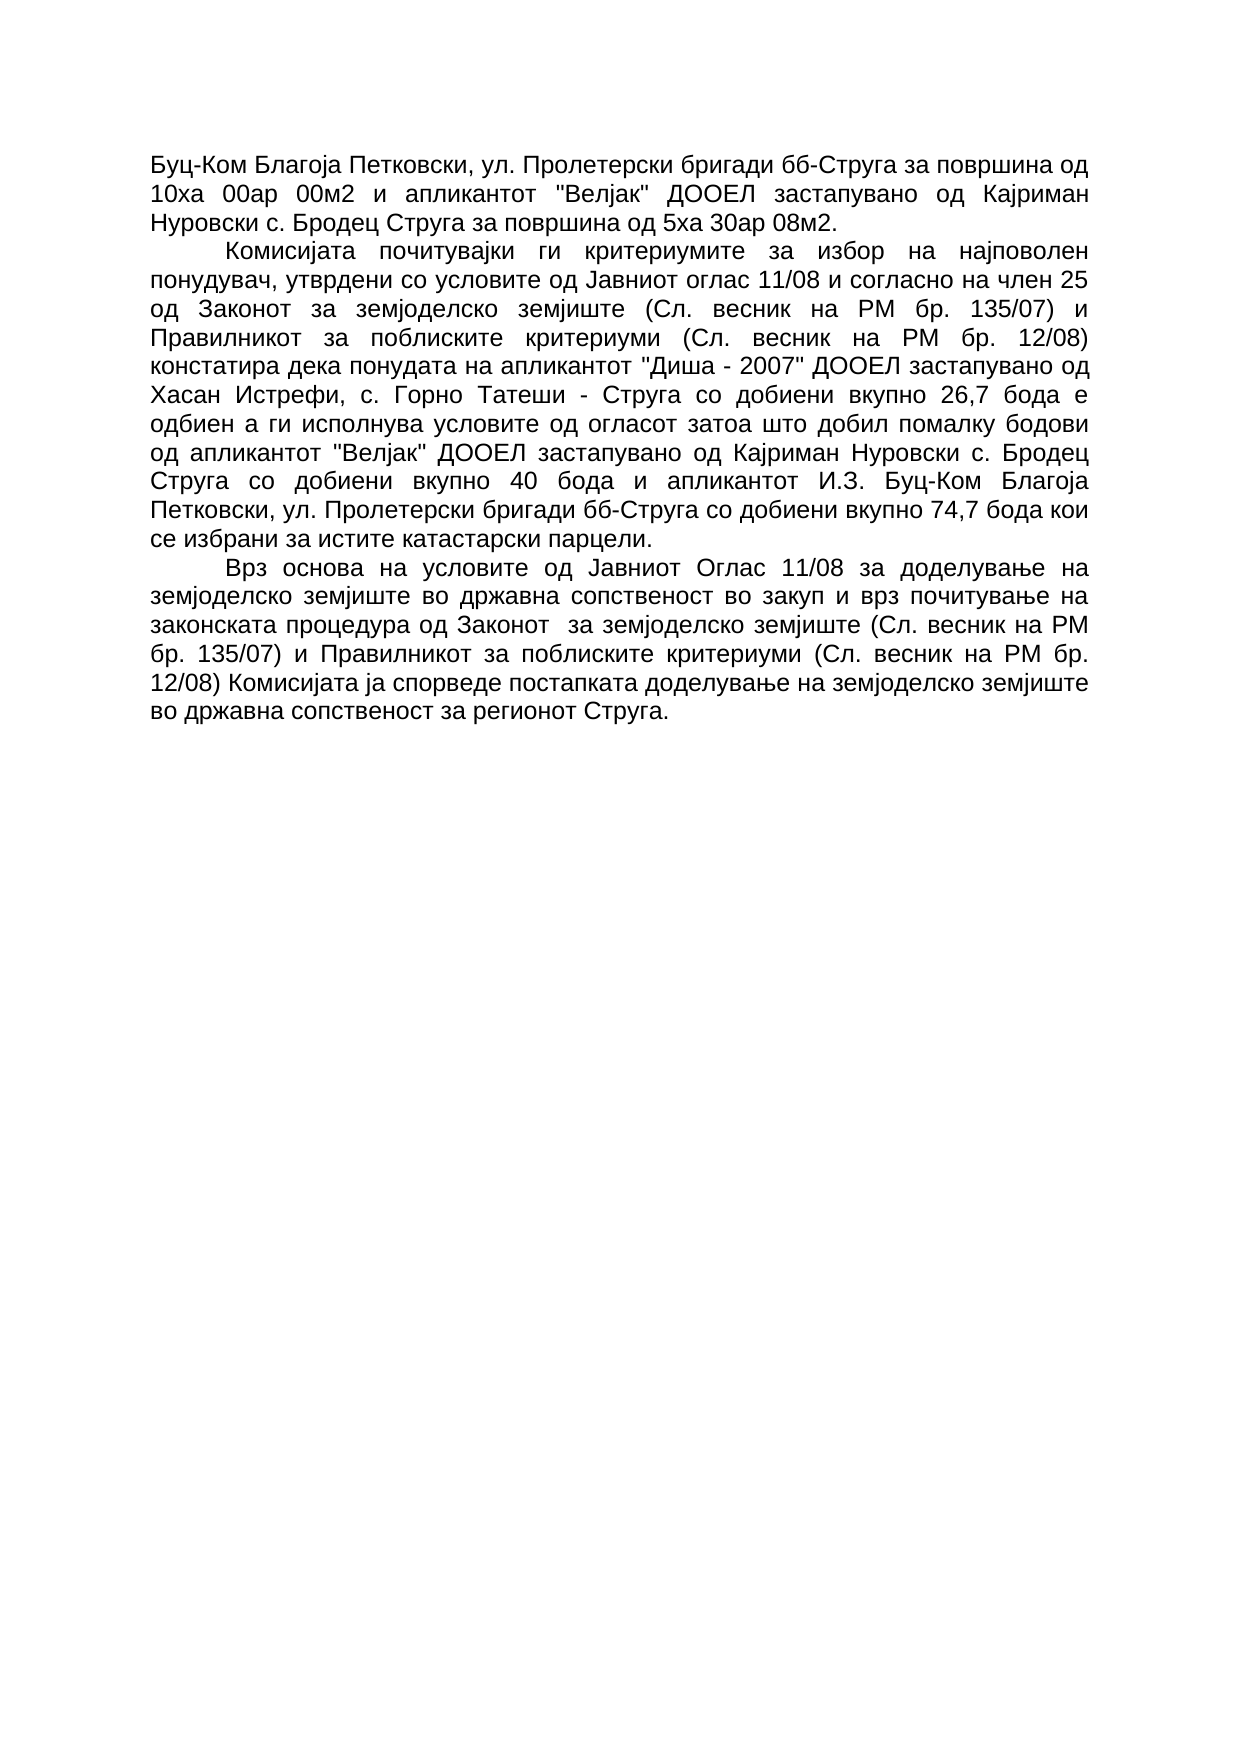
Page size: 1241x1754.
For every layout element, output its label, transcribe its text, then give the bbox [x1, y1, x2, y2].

text Врз основа на условите од Јавниот Оглас 11/08 за доделување на земјоделско земјиште во државна сопственост во закуп и врз почитување на законската процедура од Законот за земјоделско земјиште (Сл. весник на РМ бр. 135/07) и Правилникот за поблиските критериуми (Сл. весник на РМ бр. 12/08) Комисијата ја спорведе постапката доделување на земјоделско земјиште во државна сопственост за регионот Струга. [150, 552, 1090, 725]
text Комисијата почитувајки ги критериумите за избор на најповолен понудувач, утврдени со условите од Јавниот оглас 11/08 и согласно на член 25 од Законот за земјоделско земјиште (Сл. весник на РМ бр. 135/07) и Правилникот за поблиските критериуми (Сл. весник на РМ бр. 12/08) констатира дека понудата на апликантот "Диша - 2007" ДООЕЛ застапувано од Хасан Истрефи, с. Горно Татеши - Струга со добиени вкупно 26,7 бода е одбиен а ги исполнува условите од огласот затоа што добил помалку бодови од апликантот "Велјак" ДООЕЛ застапувано од Кајриман Нуровски с. Бродец Струга со добиени вкупно 40 бода и апликантот И.З. Буц-Ком Благоја Петковски, ул. Пролетерски бригади бб-Струга со добиени вкупно 74,7 бода кои се избрани за истите катастарски парцели. [150, 236, 1090, 552]
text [150, 150, 1090, 236]
